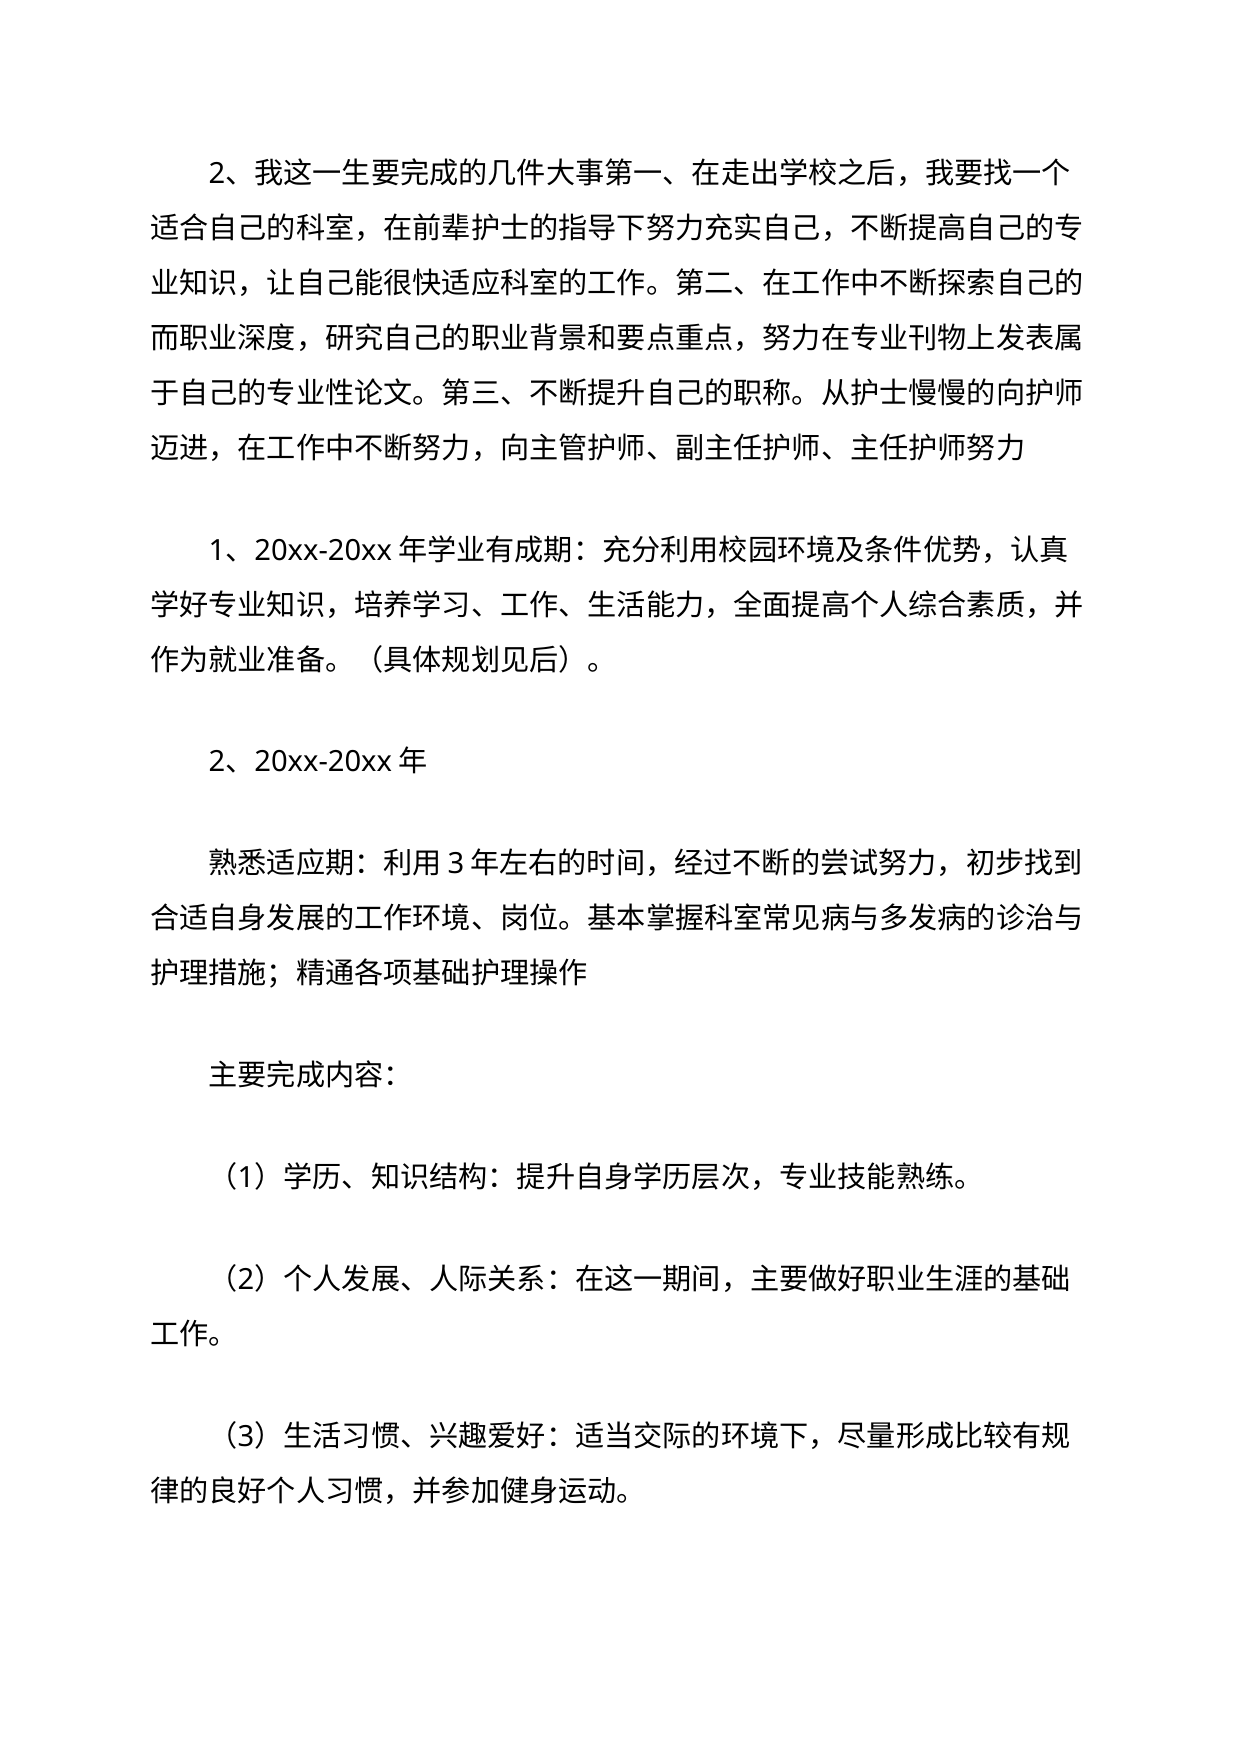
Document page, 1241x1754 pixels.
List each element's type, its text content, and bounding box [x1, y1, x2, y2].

text 1、20xx-20xx年学业有成期：充分利用校园环境及条件优势，认真学好专业知识，培养学习、工作、生活能力，全面提高个人综合素质，并作为就业准备。（具体规划见后）。 [150, 526, 1090, 678]
text 熟悉适应期：利用3年左右的时间，经过不断的尝试努力，初步找到合适自身发展的工作环境、岗位。基本掌握科室常见病与多发病的诊治与护理措施；精通各项基础护理操作 [150, 840, 1090, 992]
text 2、20xx-20xx年 [150, 738, 1090, 780]
text （2）个人发展、人际关系：在这一期间，主要做好职业生涯的基础工作。 [150, 1255, 1090, 1353]
text 主要完成内容： [150, 1052, 1090, 1094]
text （3）生活习惯、兴趣爱好：适当交际的环境下，尽量形成比较有规律的良好个人习惯，并参加健身运动。 [150, 1412, 1090, 1509]
text 2、我这一生要完成的几件大事第一、在走出学校之后，我要找一个适合自己的科室，在前辈护士的指导下努力充实自己，不断提高自己的专业知识，让自己能很快适应科室的工作。第二、在工作中不断探索自己的而职业深度，研究自己的职业背景和要点重点，努力在专业刊物上发表属于自己的专业性论文。第三、不断提升自己的职称。从护士慢慢的向护师迈进，在工作中不断努力，向主管护师、副主任护师、主任护师努力 [150, 150, 1090, 467]
text （1）学历、知识结构：提升自身学历层次，专业技能熟练。 [150, 1153, 1090, 1196]
